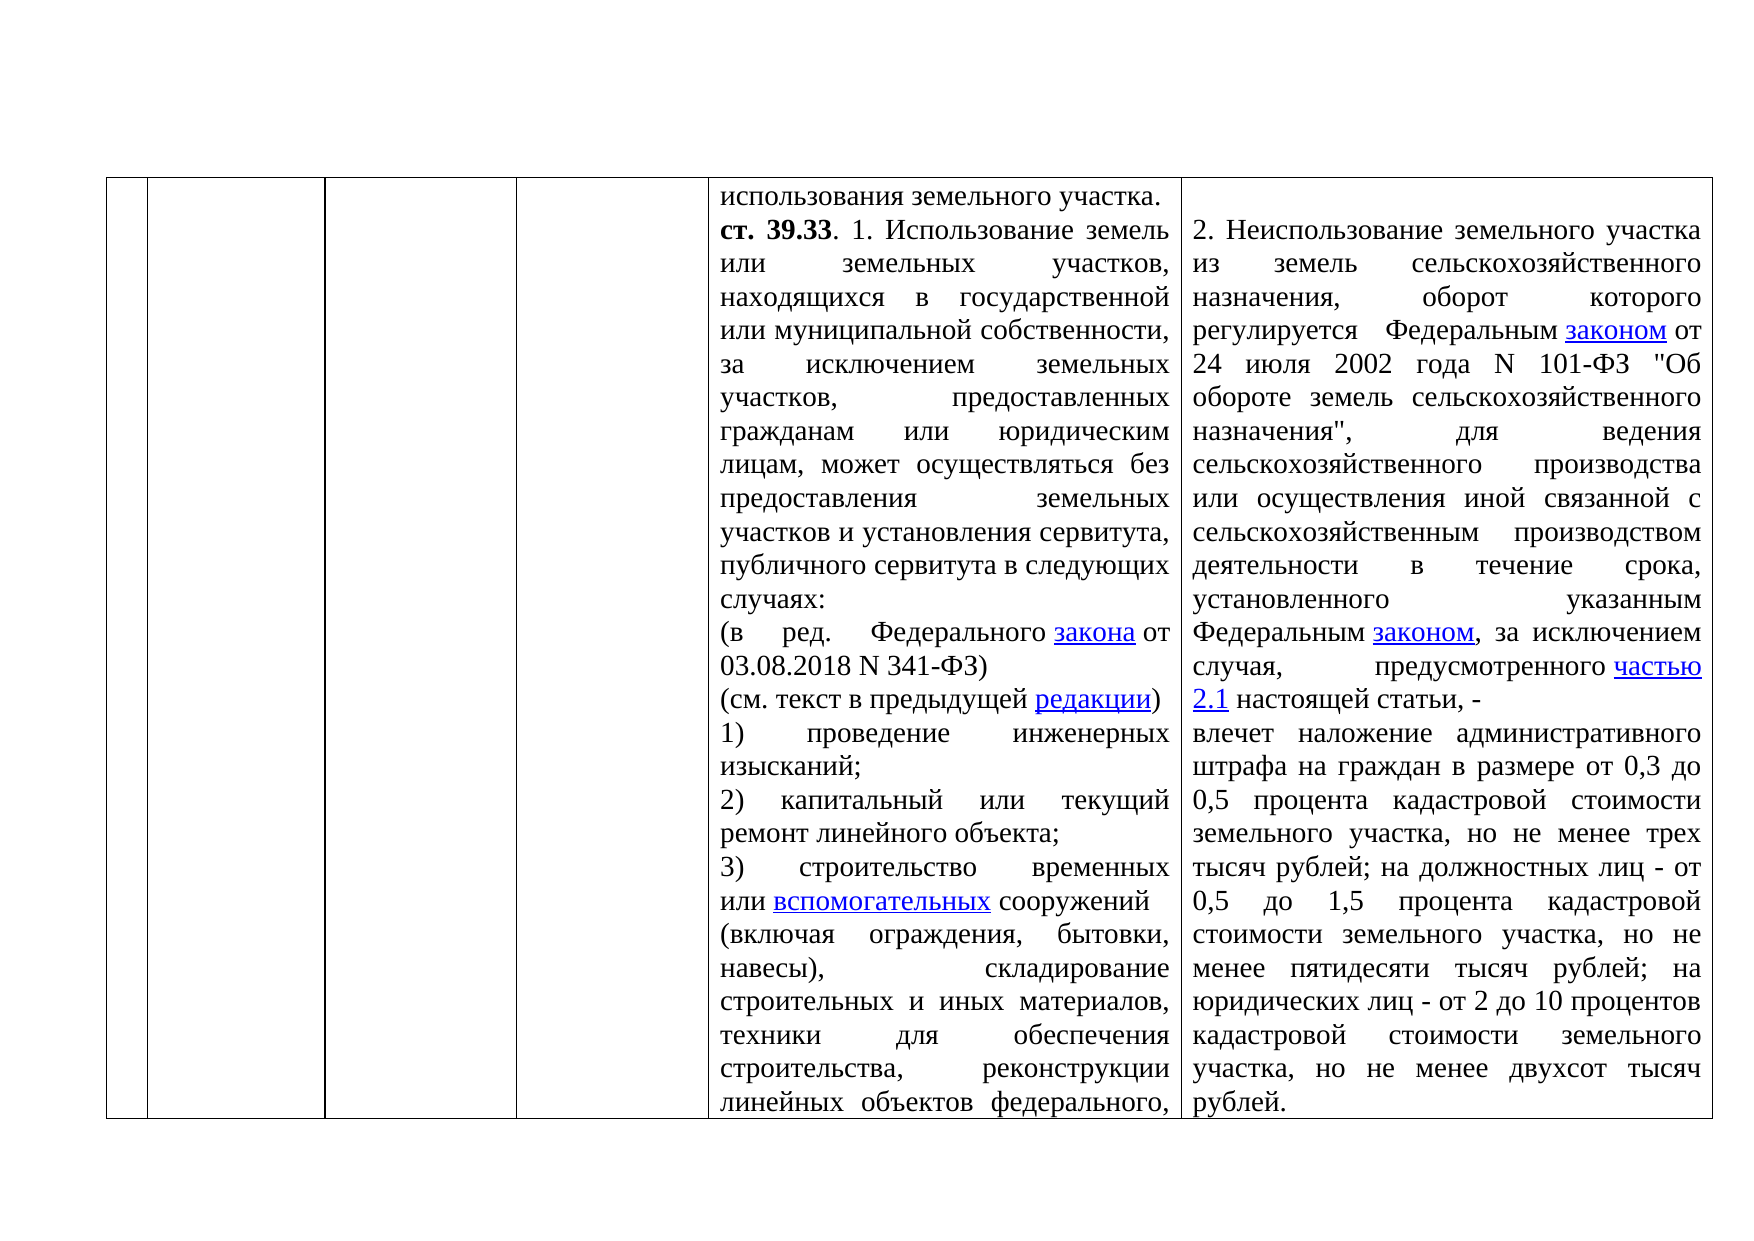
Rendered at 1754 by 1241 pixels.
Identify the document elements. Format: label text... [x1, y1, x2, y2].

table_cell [709, 178, 1181, 1117]
table_cell 1 [107, 178, 147, 1117]
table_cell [148, 178, 324, 1117]
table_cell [326, 178, 516, 1117]
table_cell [1182, 178, 1712, 1117]
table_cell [517, 178, 708, 1117]
